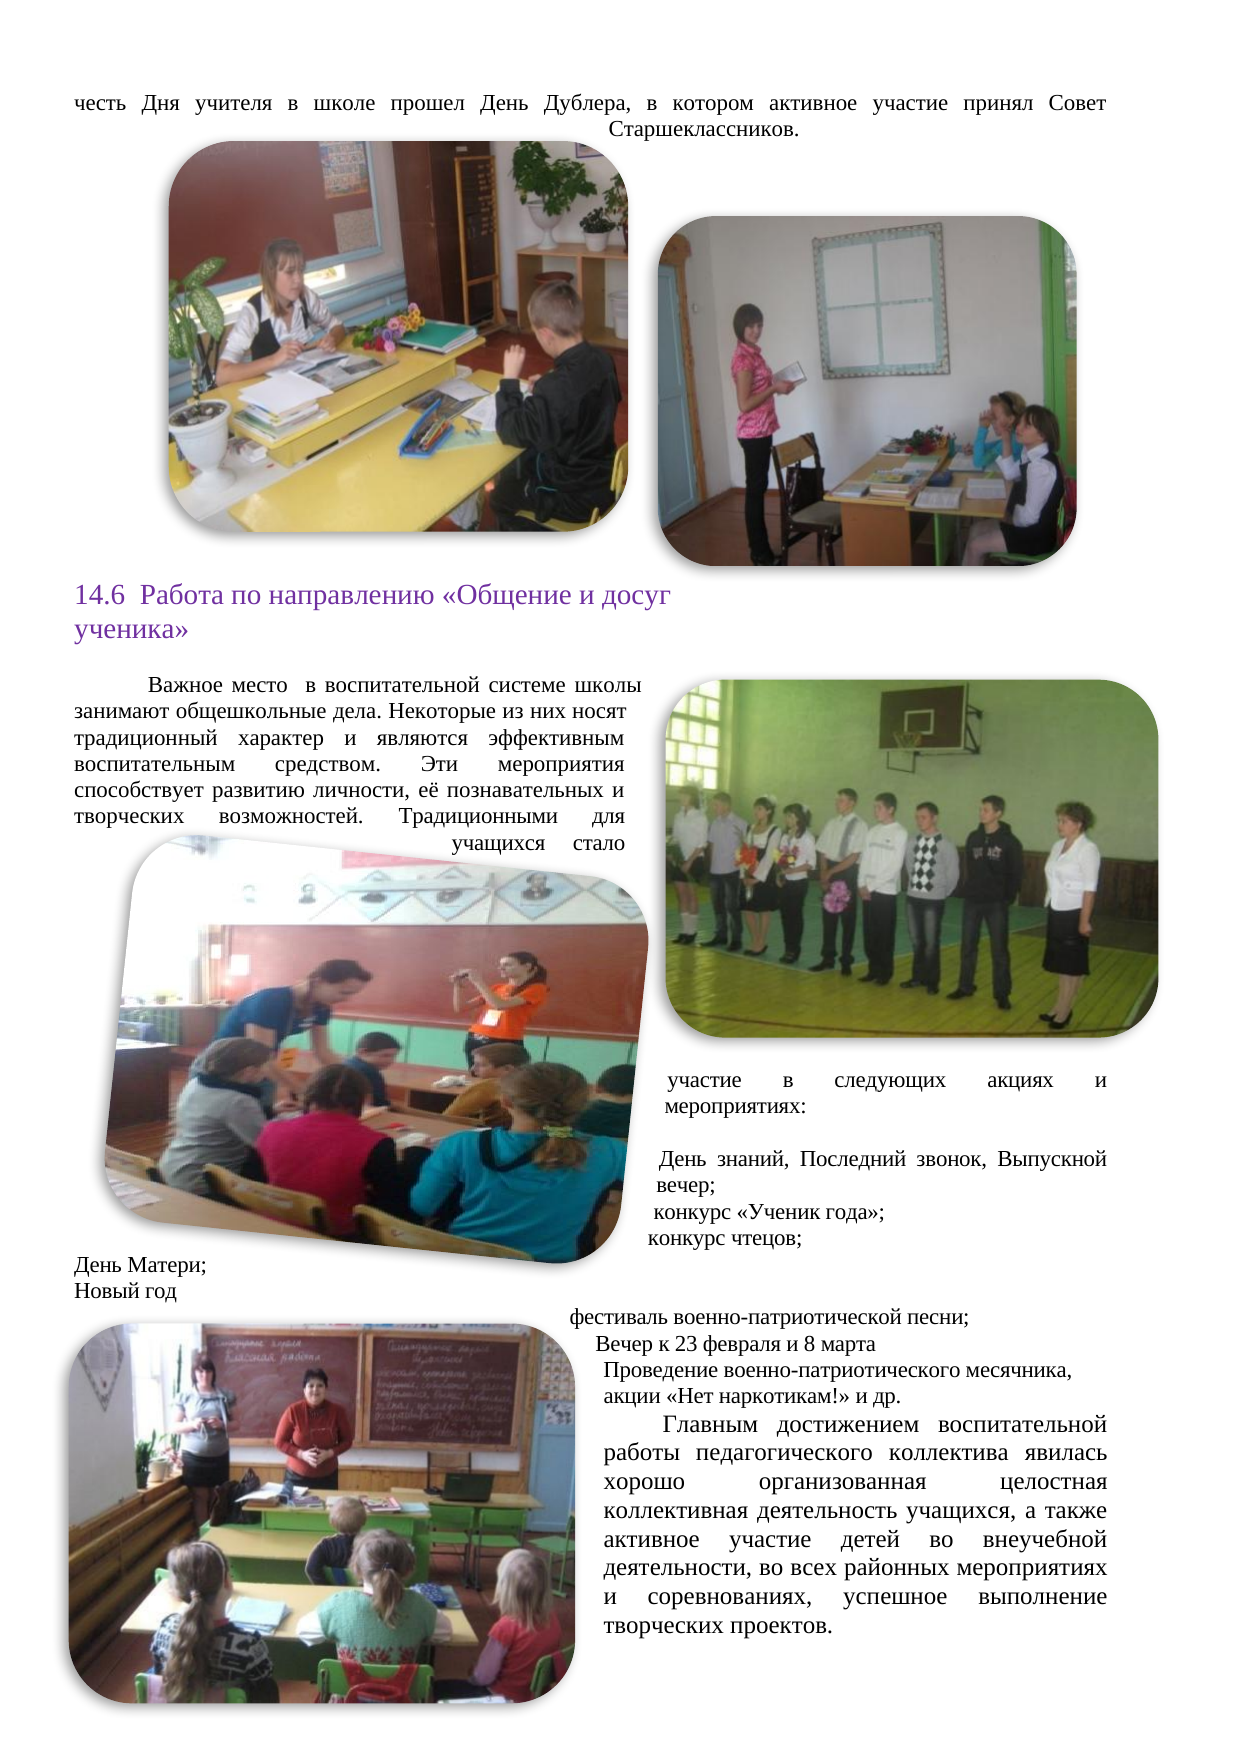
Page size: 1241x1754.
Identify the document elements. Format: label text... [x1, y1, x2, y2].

text День Матери; [74, 1251, 1107, 1277]
text фестиваль военно-патриотической песни; [74, 1303, 1107, 1330]
text Важное место в воспитательной системе школы занимают общешкольные дела. Некоторые из них носят традиционный характер и являются эффективным воспитательным средством. Эти мероприятия способствует развитию личности, её познавательных и творческих возможностей. Традиционными для учащихся стало участие в следующих акциях и мероприятиях: [74, 671, 1107, 1119]
text День знаний, Последний звонок, Выпускной вечер; [74, 1145, 1107, 1198]
text Новый год [74, 1277, 1107, 1303]
text 14.6 Работа по направлению «Общение и досуг ученика» [74, 577, 1107, 644]
picture [657, 216, 1077, 566]
picture [105, 1119, 631, 1145]
picture [168, 141, 629, 532]
text конкурс чтецов; [74, 1224, 1107, 1251]
picture [496, 1138, 513, 1145]
text Главным достижением воспитательной работы педагогического коллектива явилась хорошо организованная целостная коллективная деятельность учащихся, а также активное участие детей во внеучебной деятельности, во всех районных мероприятиях и соревнованиях, успешное выполнение творческих проектов. [74, 1409, 1107, 1639]
text Вечер к 23 февраля и 8 марта [74, 1330, 1107, 1356]
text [74, 89, 1107, 141]
text акции «Нет наркотикам!» и др. [74, 1382, 1107, 1409]
picture [1107, 680, 1159, 1037]
text Проведение военно-патриотического месячника, [74, 1356, 1107, 1382]
text конкурс «Ученик года»; [74, 1198, 1107, 1224]
picture [68, 1361, 576, 1704]
